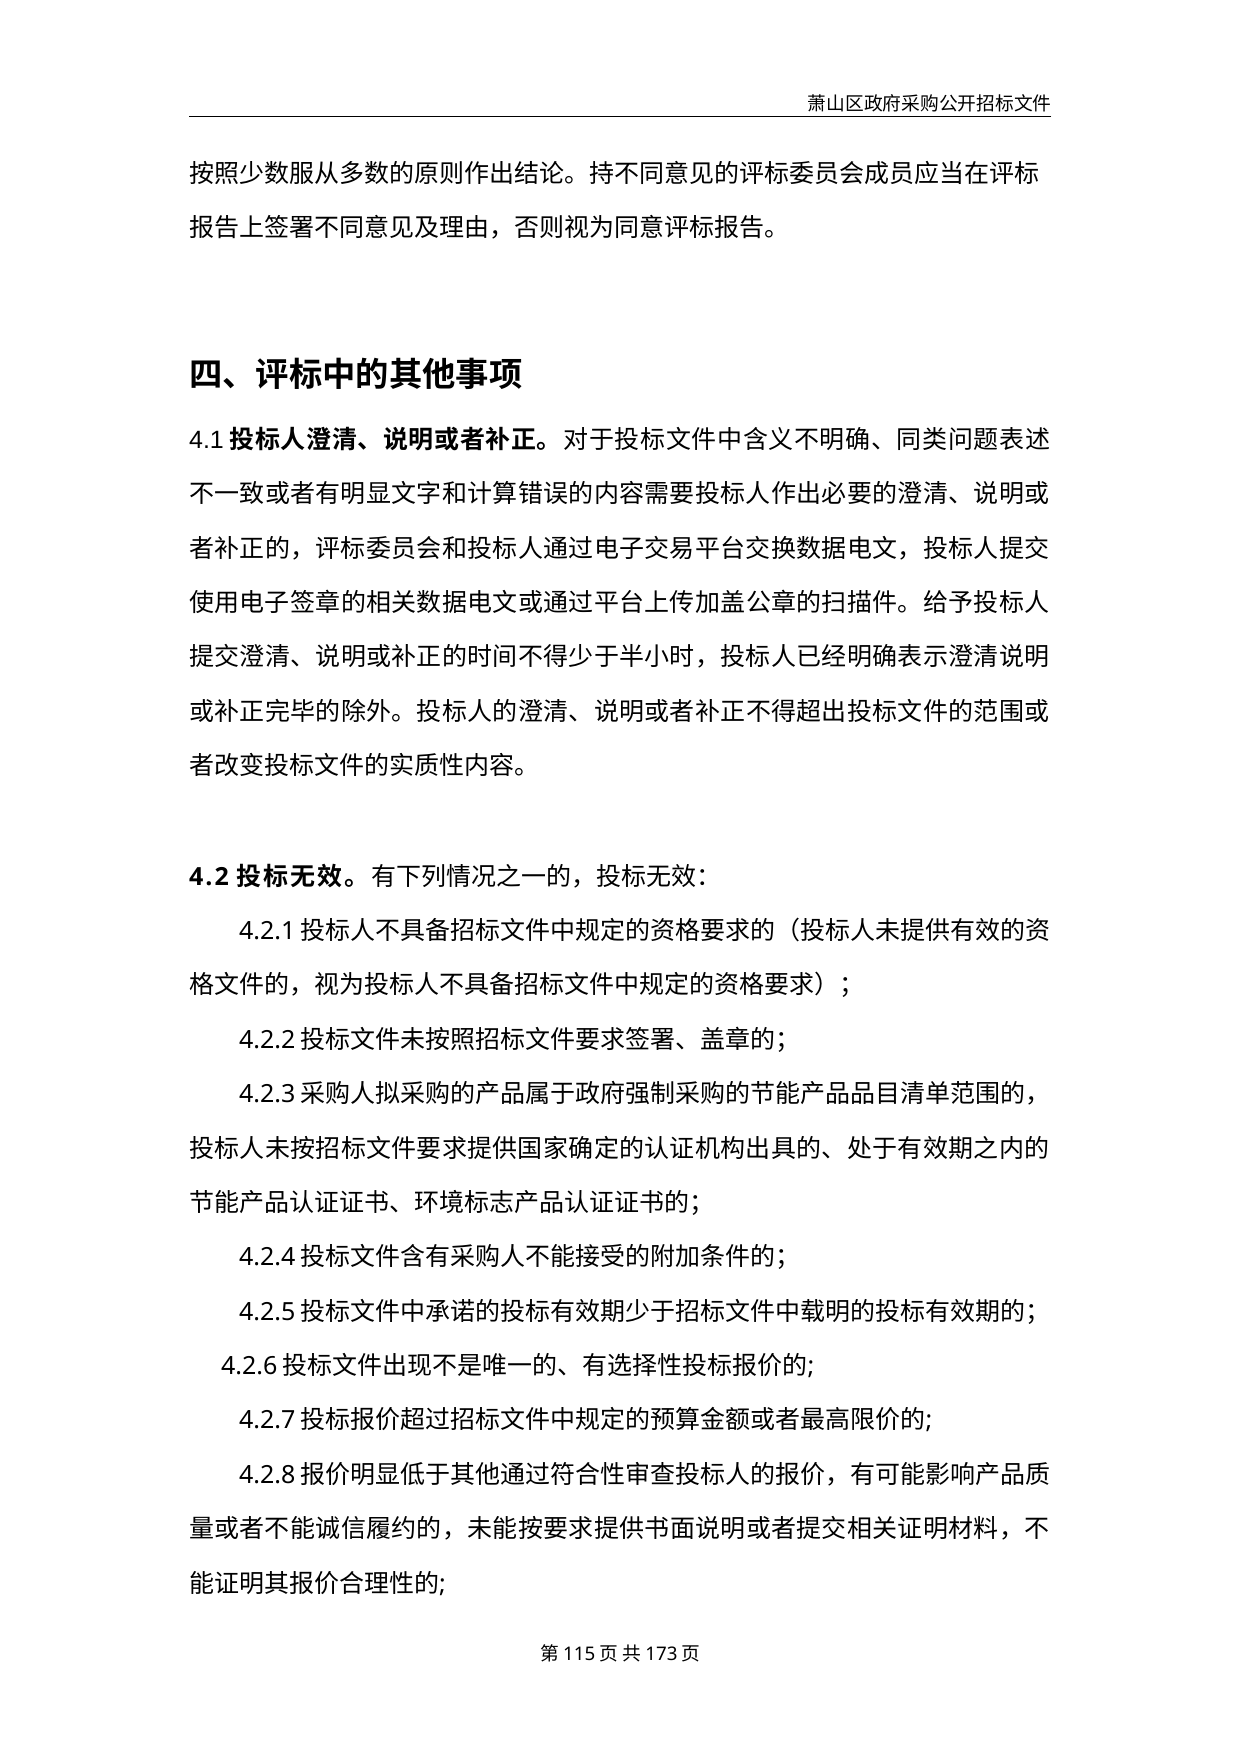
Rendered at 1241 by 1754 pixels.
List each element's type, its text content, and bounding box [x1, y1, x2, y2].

text 4.2.5投标文件中承诺的投标有效期少于招标文件中载明的投标有效期的； [189, 1291, 1051, 1327]
text 4.2.6投标文件出现不是唯一的、有选择性投标报价的; [189, 1346, 1051, 1382]
text 4.1投标人澄清、说明或者补正。对于投标文件中含义不明确、同类问题表述不一致或者有明显文字和计算错误的内容需要投标人作出必要的澄清、说明或者补正的，评标委员会和投标人通过电子交易平台交换数据电文，投标人提交使用电子签章的相关数据电文或通过平台上传加盖公章的扫描件。给予投标人提交澄清、说明或补正的时间不得少于半小时，投标人已经明确表示澄清说明或补正完毕的除外。投标人的澄清、说明或者补正不得超出投标文件的范围或者改变投标文件的实质性内容。 [189, 419, 1051, 782]
text 4.2投标无效。有下列情况之一的，投标无效： [189, 856, 1051, 892]
text 4.2.3采购人拟采购的产品属于政府强制采购的节能产品品目清单范围的，投标人未按招标文件要求提供国家确定的认证机构出具的、处于有效期之内的节能产品认证证书、环境标志产品认证证书的； [189, 1074, 1051, 1219]
text 4.2.7投标报价超过招标文件中规定的预算金额或者最高限价的; [189, 1400, 1051, 1436]
text 四、评标中的其他事项 [189, 348, 1051, 396]
text 4.2.1投标人不具备招标文件中规定的资格要求的（投标人未提供有效的资格文件的，视为投标人不具备招标文件中规定的资格要求）； [189, 911, 1051, 1001]
text 4.2.2投标文件未按照招标文件要求签署、盖章的； [189, 1019, 1051, 1056]
text 4.2.4投标文件含有采购人不能接受的附加条件的； [189, 1237, 1051, 1273]
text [189, 153, 1051, 244]
text 4.2.8报价明显低于其他通过符合性审查投标人的报价，有可能影响产品质量或者不能诚信履约的，未能按要求提供书面说明或者提交相关证明材料，不能证明其报价合理性的; [189, 1454, 1051, 1599]
